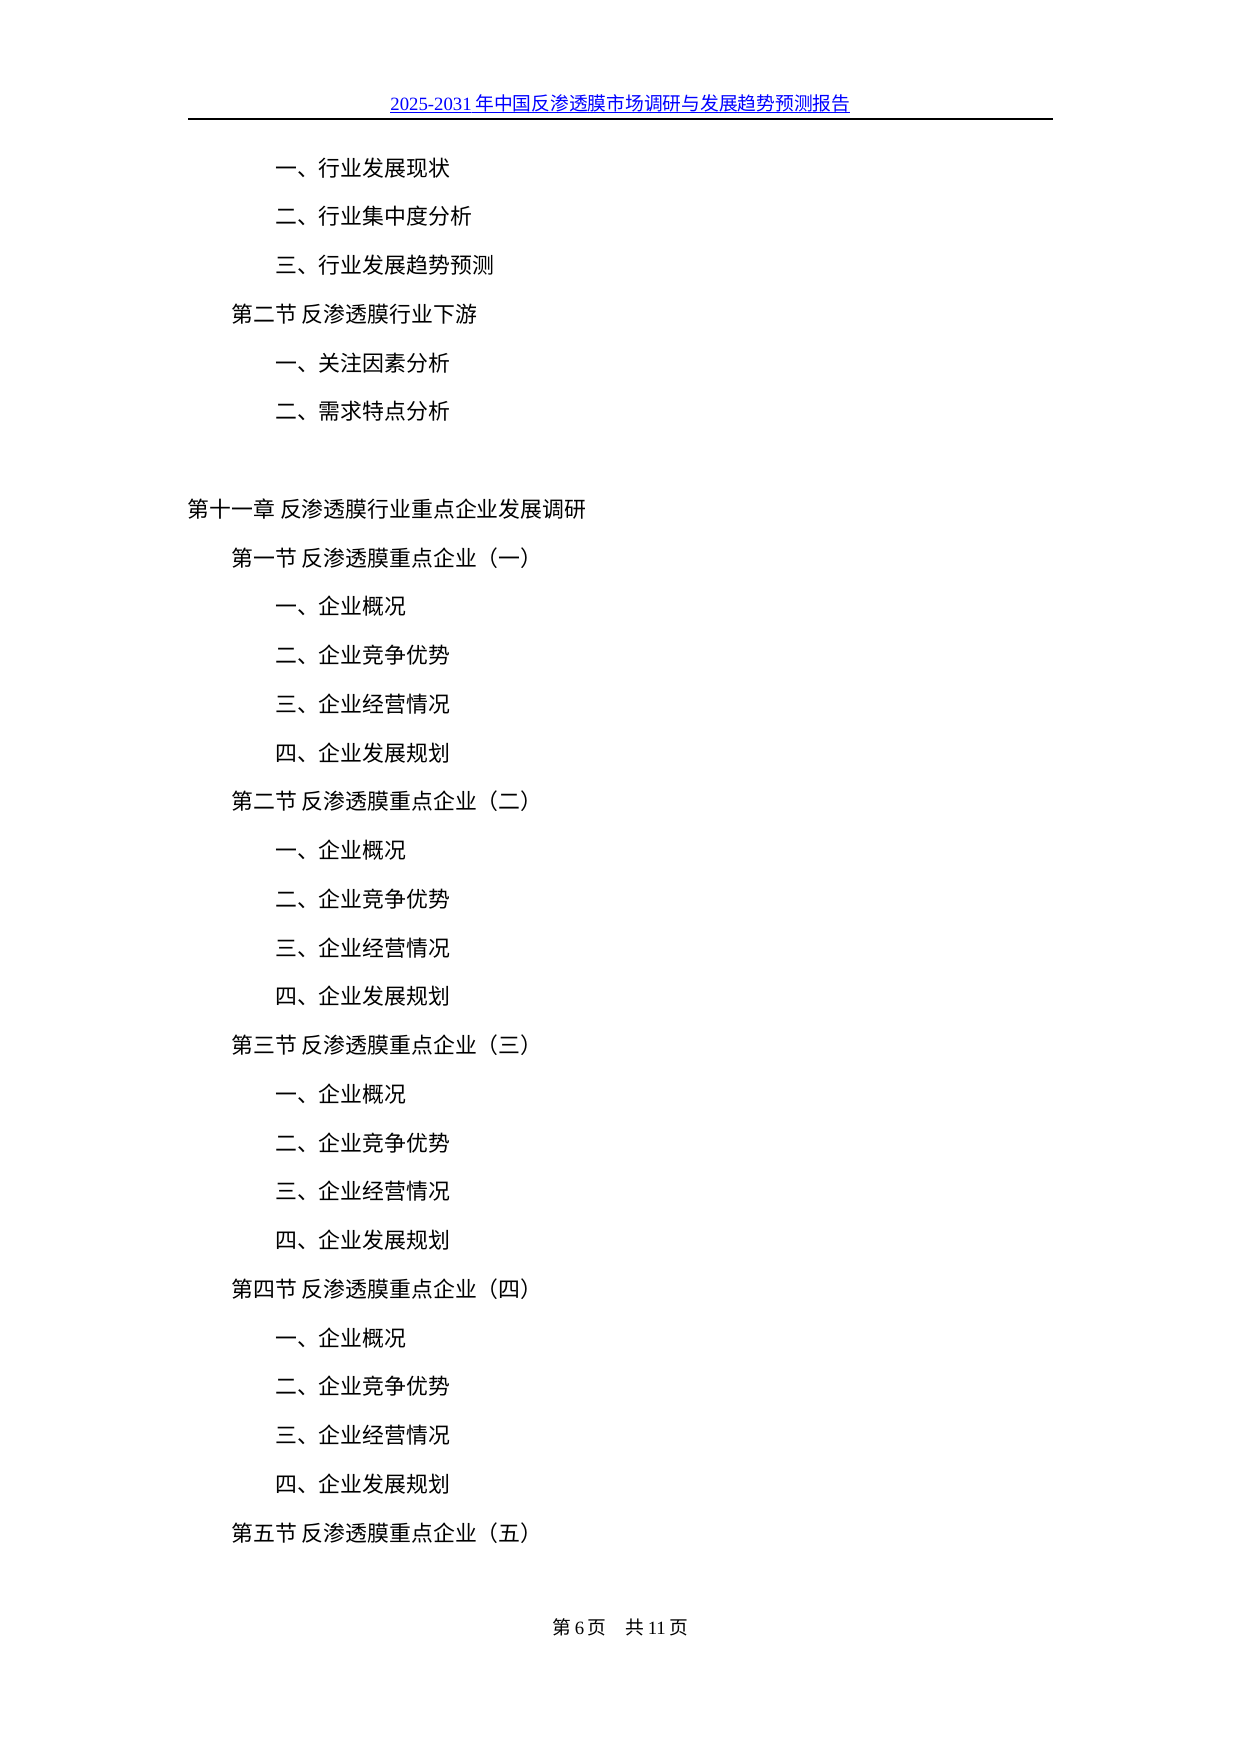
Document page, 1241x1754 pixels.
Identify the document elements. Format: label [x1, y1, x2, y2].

text [187, 150, 1053, 1548]
